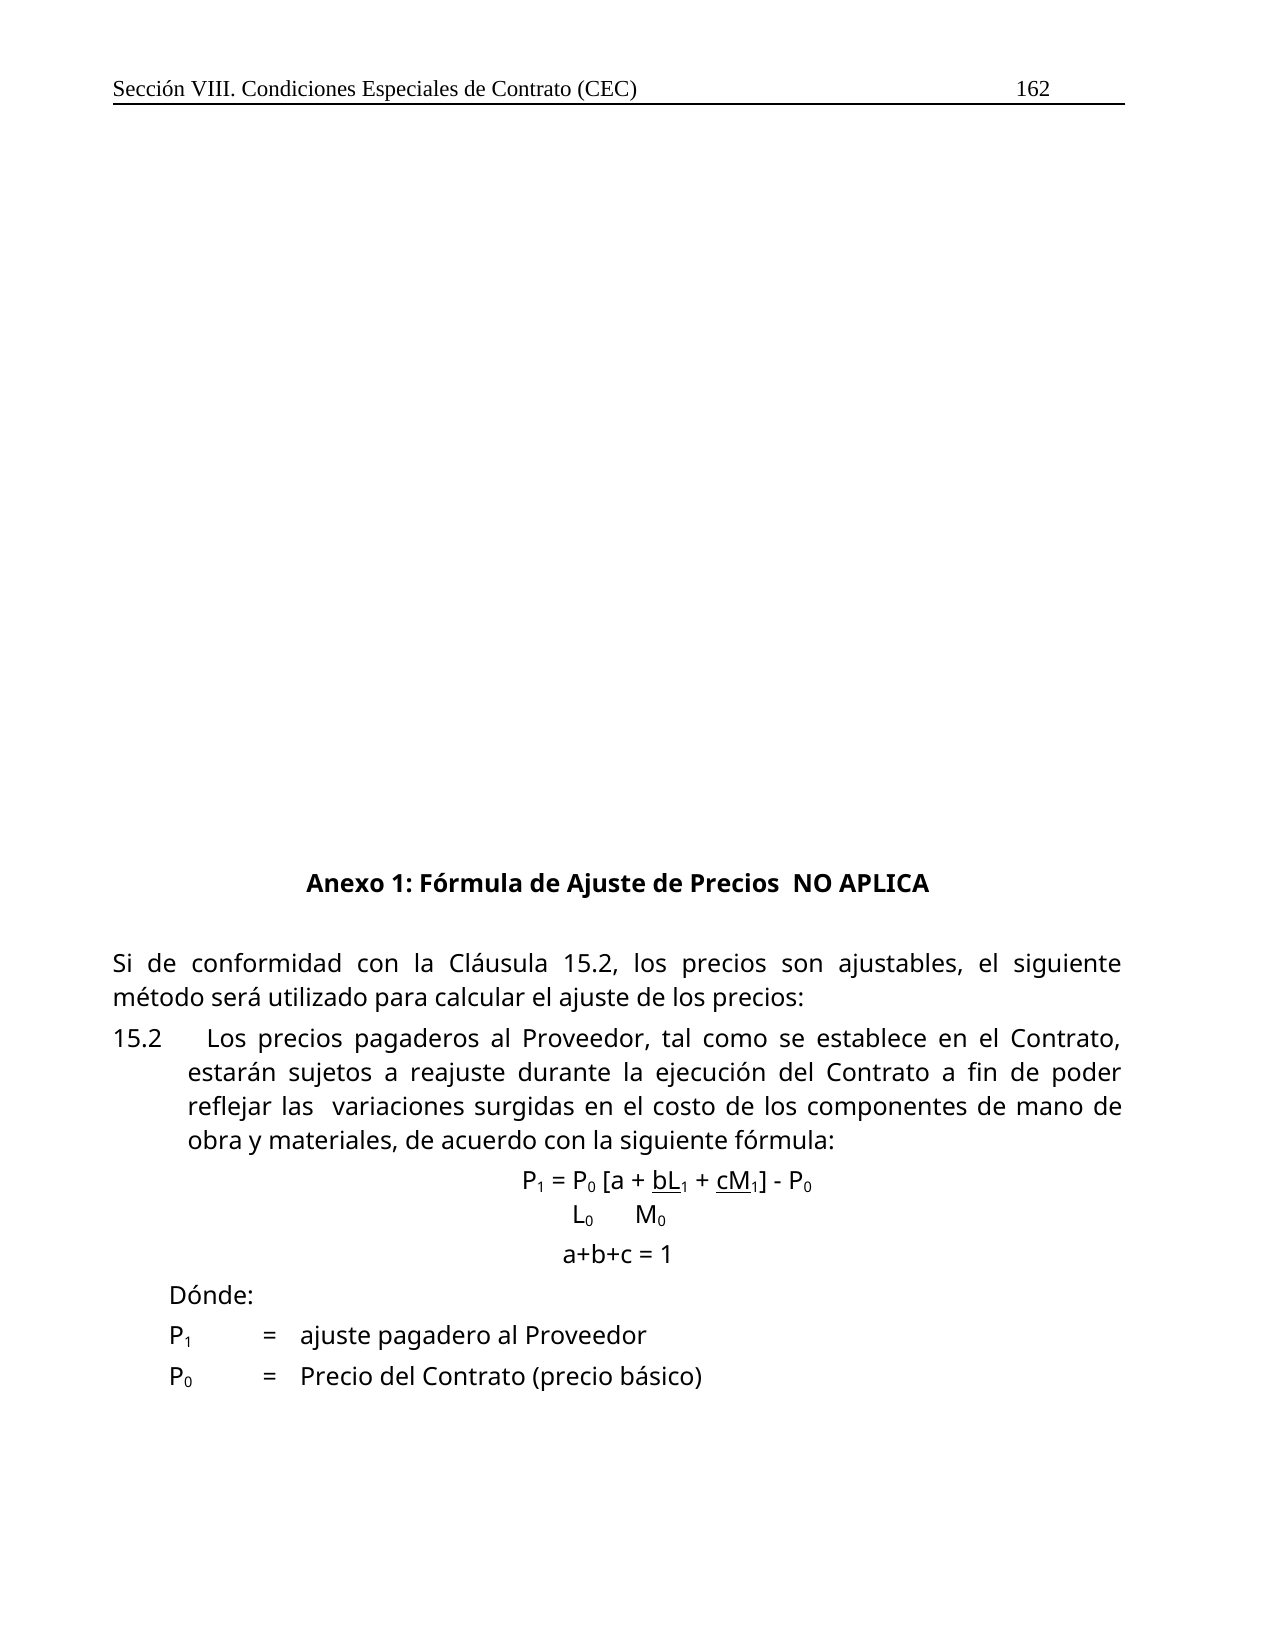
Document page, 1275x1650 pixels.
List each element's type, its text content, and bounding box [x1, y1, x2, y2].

text L0 M0 [112, 1197, 1123, 1231]
text 15.2 Los precios pagaderos al Proveedor, tal como se establece en el Contrato, estarán sujetos a reajuste durante la ejecución del Contrato a fin de poder reflejar las variaciones surgidas en el costo de los componentes de mano de obra y materiales, de acuerdo con la siguiente fórmula: [112, 1020, 1123, 1157]
text Anexo 1: Fórmula de Ajuste de Precios NO APLICA [112, 865, 1123, 899]
text P0 = Precio del Contrato (precio básico) [169, 1358, 1123, 1392]
text Dónde: [169, 1277, 1123, 1312]
text P1 = ajuste pagadero al Proveedor [169, 1318, 1123, 1352]
text P1 = P0 [a + bL1 + cM1] - P0 [112, 1163, 1123, 1197]
text Si de conformidad con la Cláusula 15.2, los precios son ajustables, el siguiente método será utilizado para calcular el ajuste de los precios: [112, 946, 1123, 1014]
text a+b+c = 1 [112, 1237, 1123, 1271]
